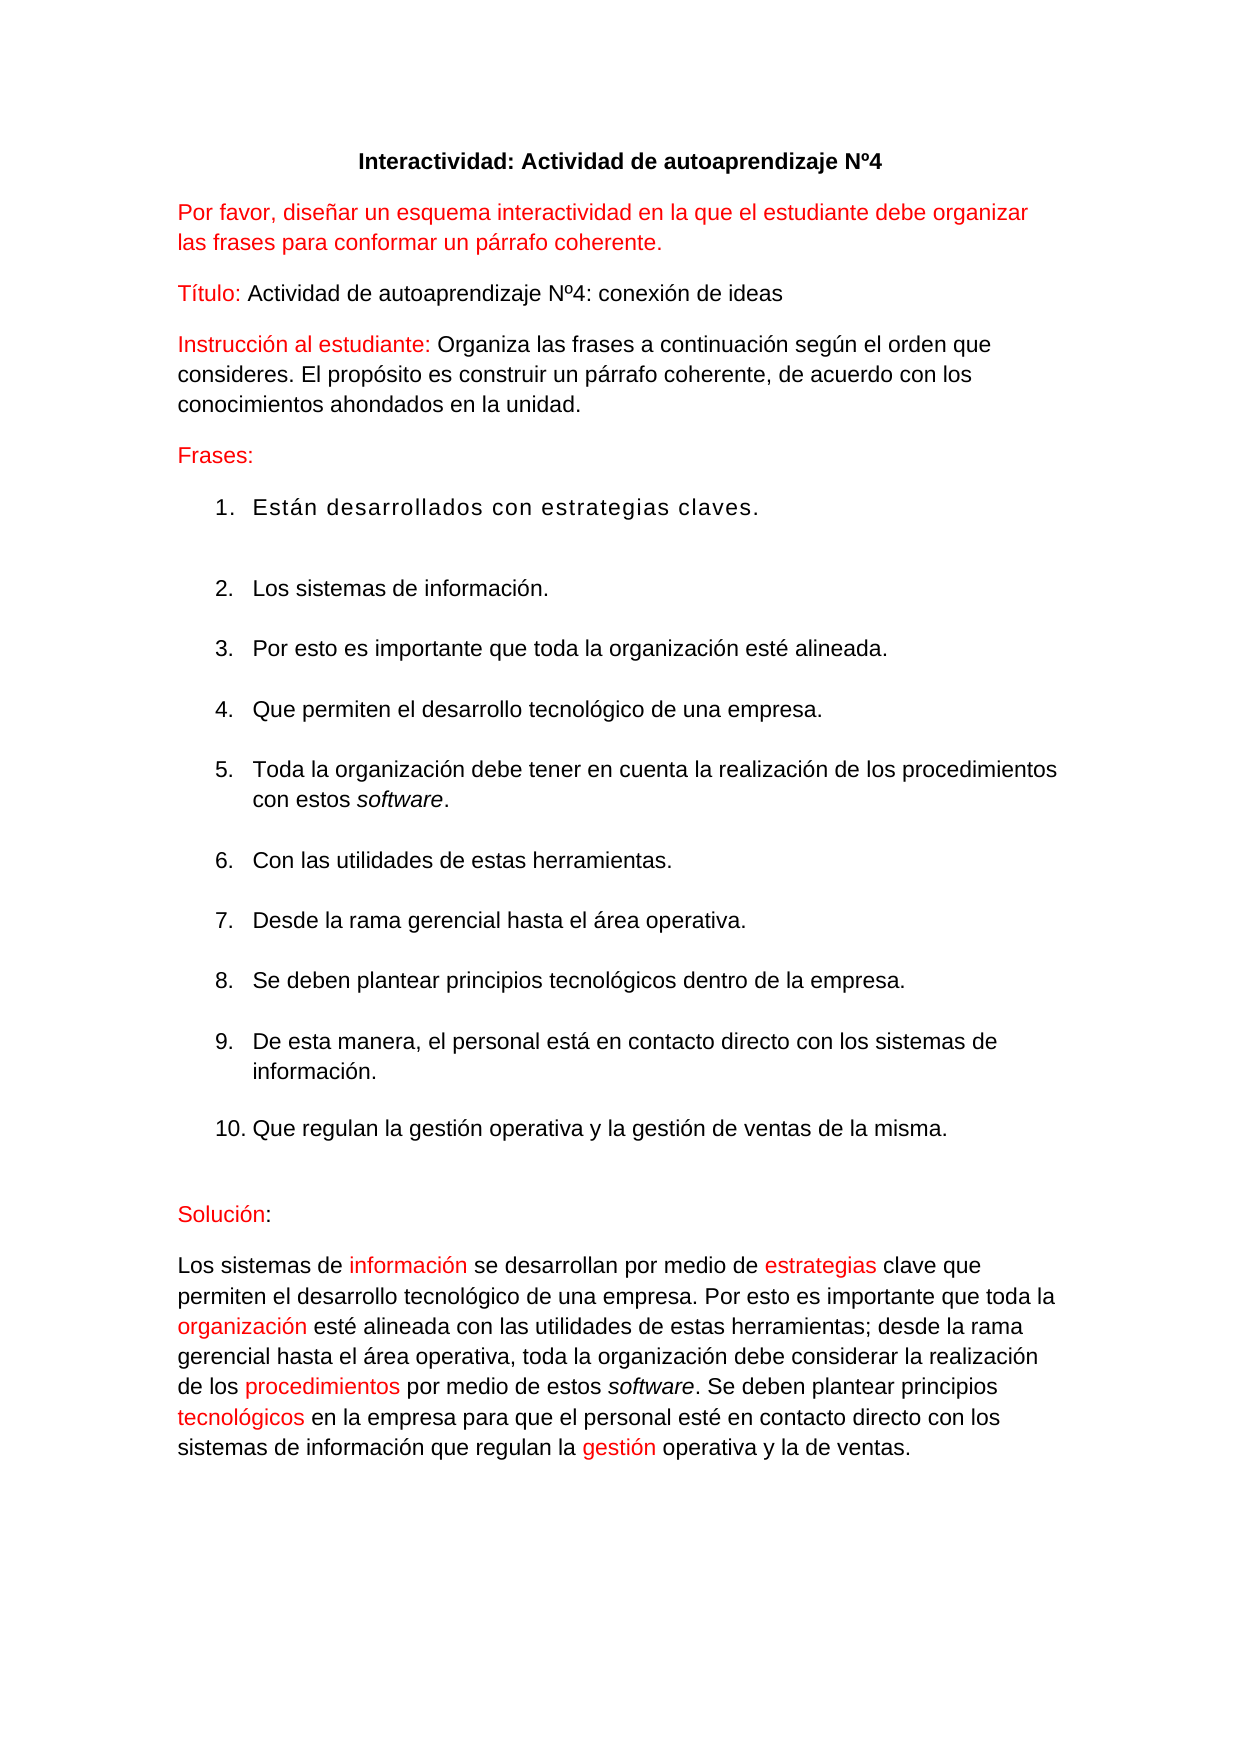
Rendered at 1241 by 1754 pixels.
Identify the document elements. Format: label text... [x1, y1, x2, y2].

list Se deben plantear principios tecnológicos dentro de la empresa. [215, 967, 1063, 994]
text Interactividad: Actividad de autoaprendizaje Nº4 [177, 148, 1063, 174]
list Los sistemas de información. [215, 575, 1063, 601]
text Solución: [177, 1201, 1063, 1228]
text Por favor, diseñar un esquema interactividad en la que el estudiante debe organizar las frases para conformar un párrafo coherente. [177, 199, 1063, 255]
list Con las utilidades de estas herramientas. [215, 847, 1063, 873]
list Por esto es importante que toda la organización esté alineada. [215, 635, 1063, 661]
text Instrucción al estudiante: Organiza las frases a continuación según el orden que consideres. El propósito es construir un párrafo coherente, de acuerdo con los conocimientos ahondados en la unidad. [177, 331, 1063, 418]
text Los sistemas de información se desarrollan por medio de estrategias clave que permiten el desarrollo tecnológico de una empresa. Por esto es importante que toda la organización esté alineada con las utilidades de estas herramientas; desde la rama gerencial hasta el área operativa, toda la organización debe considerar la realización de los procedimientos por medio de estos software. Se deben plantear principios tecnológicos en la empresa para que el personal esté en contacto directo con los sistemas de información que regulan la gestión operativa y la de ventas. [177, 1252, 1063, 1460]
list Toda la organización debe tener en cuenta la realización de los procedimientos con estos software. [215, 756, 1063, 812]
subtitle Están desarrollados con estrategias claves. [215, 493, 1063, 520]
list Que permiten el desarrollo tecnológico de una empresa. [215, 696, 1063, 722]
text Título: Actividad de autoaprendizaje Nº4: conexión de ideas [177, 280, 1063, 306]
list Desde la rama gerencial hasta el área operativa. [215, 907, 1063, 933]
list Que regulan la gestión operativa y la gestión de ventas de la misma. [215, 1114, 1063, 1141]
text Frases: [177, 442, 1063, 469]
list De esta manera, el personal está en contacto directo con los sistemas de información. [215, 1028, 1063, 1084]
